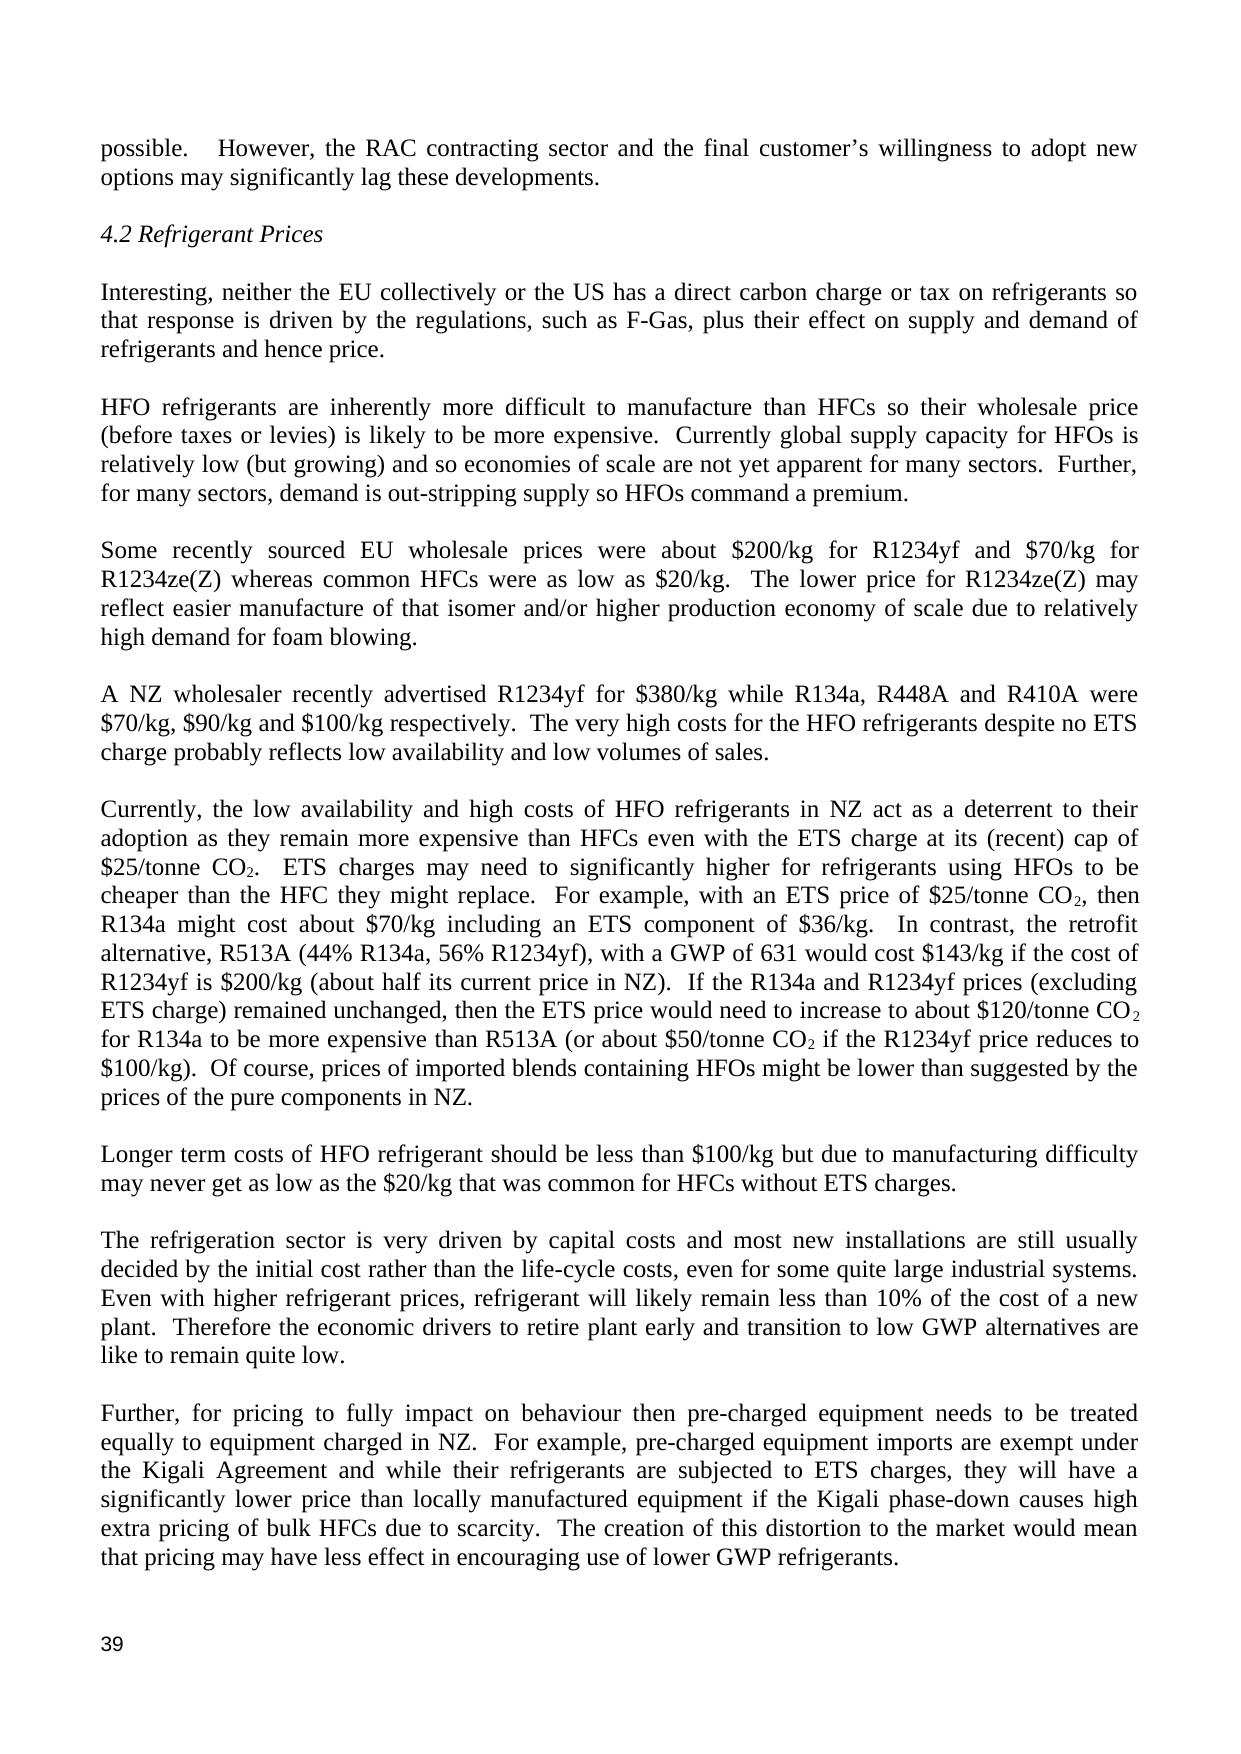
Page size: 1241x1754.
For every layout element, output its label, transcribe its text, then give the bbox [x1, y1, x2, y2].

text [100, 133, 1140, 190]
text The refrigeration sector is very driven by capital costs and most new installations are still usually decided by the initial cost rather than the life-cycle costs, even for some quite large industrial systems. Even with higher refrigerant prices, refrigerant will likely remain less than 10% of the cost of a new plant. Therefore the economic drivers to retire plant early and transition to low GWP alternatives are like to remain quite low. [100, 1225, 1140, 1369]
text A NZ wholesaler recently advertised R1234yf for $380/kg while R134a, R448A and R410A were $70/kg, $90/kg and $100/kg respectively. The very high costs for the HFO refrigerants despite no ETS charge probably reflects low availability and low volumes of sales. [100, 679, 1140, 765]
text Further, for pricing to fully impact on behaviour then pre-charged equipment needs to be treated equally to equipment charged in NZ. For example, pre-charged equipment imports are exempt under the Kigali Agreement and while their refrigerants are subjected to ETS charges, they will have a significantly lower price than locally manufactured equipment if the Kigali phase-down causes high extra pricing of bulk HFCs due to scarcity. The creation of this distortion to the market would mean that pricing may have less effect in encouraging use of lower GWP refrigerants. [100, 1398, 1140, 1570]
text Some recently sourced EU wholesale prices were about $200/kg for R1234yf and $70/kg for R1234ze(Z) whereas common HFCs were as low as $20/kg. The lower price for R1234ze(Z) may reflect easier manufacture of that isomer and/or higher production economy of scale due to relatively high demand for foam blowing. [100, 535, 1140, 650]
text Interesting, neither the EU collectively or the US has a direct carbon charge or tax on refrigerants so that response is driven by the regulations, such as F-Gas, plus their effect on supply and demand of refrigerants and hence price. [100, 277, 1140, 363]
text Currently, the low availability and high costs of HFO refrigerants in NZ act as a deterrent to their adoption as they remain more expensive than HFCs even with the ETS charge at its (recent) cap of $25/tonne CO2. ETS charges may need to significantly higher for refrigerants using HFOs to be cheaper than the HFC they might replace. For example, with an ETS price of $25/tonne CO2, then R134a might cost about $70/kg including an ETS component of $36/kg. In contrast, the retrofit alternative, R513A (44% R134a, 56% R1234yf), with a GWP of 631 would cost $143/kg if the cost of R1234yf is $200/kg (about half its current price in NZ). If the R134a and R1234yf prices (excluding ETS charge) remained unchanged, then the ETS price would need to increase to about $120/tonne CO2 for R134a to be more expensive than R513A (or about $50/tonne CO2 if the R1234yf price reduces to $100/kg). Of course, prices of imported blends containing HFOs might be lower than suggested by the prices of the pure components in NZ. [100, 794, 1140, 1110]
text 4.2 Refrigerant Prices [100, 219, 1140, 248]
text Longer term costs of HFO refrigerant should be less than $100/kg but due to manufacturing difficulty may never get as low as the $20/kg that was common for HFCs without ETS charges. [100, 1139, 1140, 1197]
text HFO refrigerants are inherently more difficult to manufacture than HFCs so their wholesale price (before taxes or levies) is likely to be more expensive. Currently global supply capacity for HFOs is relatively low (but growing) and so economies of scale are not yet apparent for many sectors. Further, for many sectors, demand is out-stripping supply so HFOs command a premium. [100, 392, 1140, 507]
